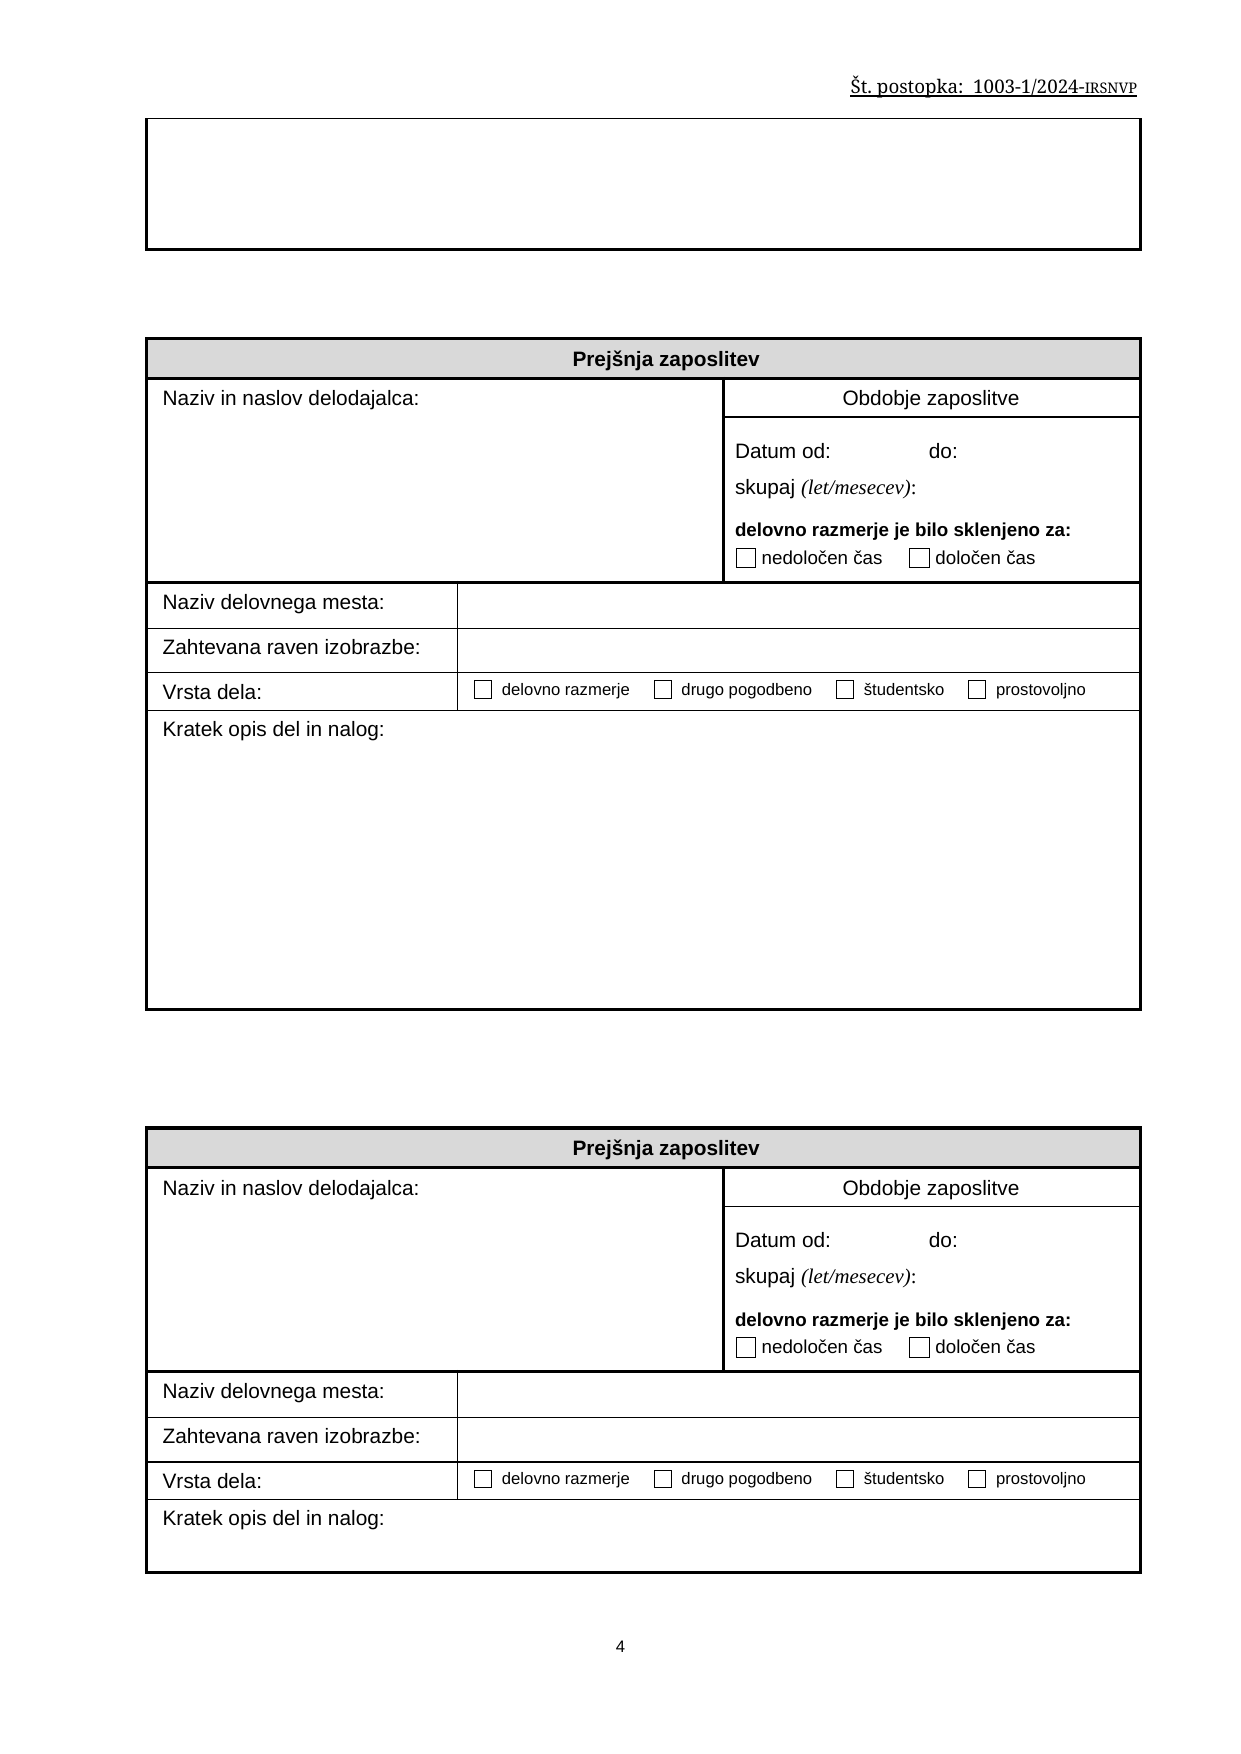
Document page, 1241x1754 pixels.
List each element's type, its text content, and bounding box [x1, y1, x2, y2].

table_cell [725, 418, 1139, 581]
table_cell Kratek opis del in nalog: [148, 711, 1139, 1008]
table_cell [458, 1418, 1139, 1461]
table_cell [458, 584, 1139, 627]
table_cell Naziv in naslov delodajalca: [148, 1169, 722, 1370]
table_cell Naziv delovnega mesta: [148, 584, 457, 627]
table_cell [458, 1373, 1139, 1417]
table_cell delovno razmerje drugo pogodbeno študentsko prostovoljno [458, 673, 1139, 710]
table_cell delovno razmerje drugo pogodbeno študentsko prostovoljno [458, 1463, 1139, 1499]
table_cell [458, 629, 1139, 672]
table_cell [148, 119, 1139, 248]
table_cell Naziv in naslov delodajalca: [148, 380, 722, 581]
table_cell Vrsta dela: [148, 673, 457, 710]
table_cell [148, 1500, 1139, 1571]
table_cell Obdobje zaposlitve [725, 1169, 1139, 1206]
table_cell Zahtevana raven izobrazbe: [148, 1418, 457, 1461]
table_cell Obdobje zaposlitve [725, 380, 1139, 416]
table_cell Naziv delovnega mesta: [148, 1373, 457, 1417]
table_cell Datum od: do: skupaj (let/mesecev): delovno razmerje je bilo sklenjeno za: nedoločen čas določen čas [725, 1207, 1139, 1370]
table_cell Zahtevana raven izobrazbe: [148, 629, 457, 672]
table_header Prejšnja zaposlitev [148, 340, 1139, 377]
table_header Prejšnja zaposlitev [148, 1130, 1139, 1166]
table_cell Vrsta dela: [148, 1463, 457, 1499]
